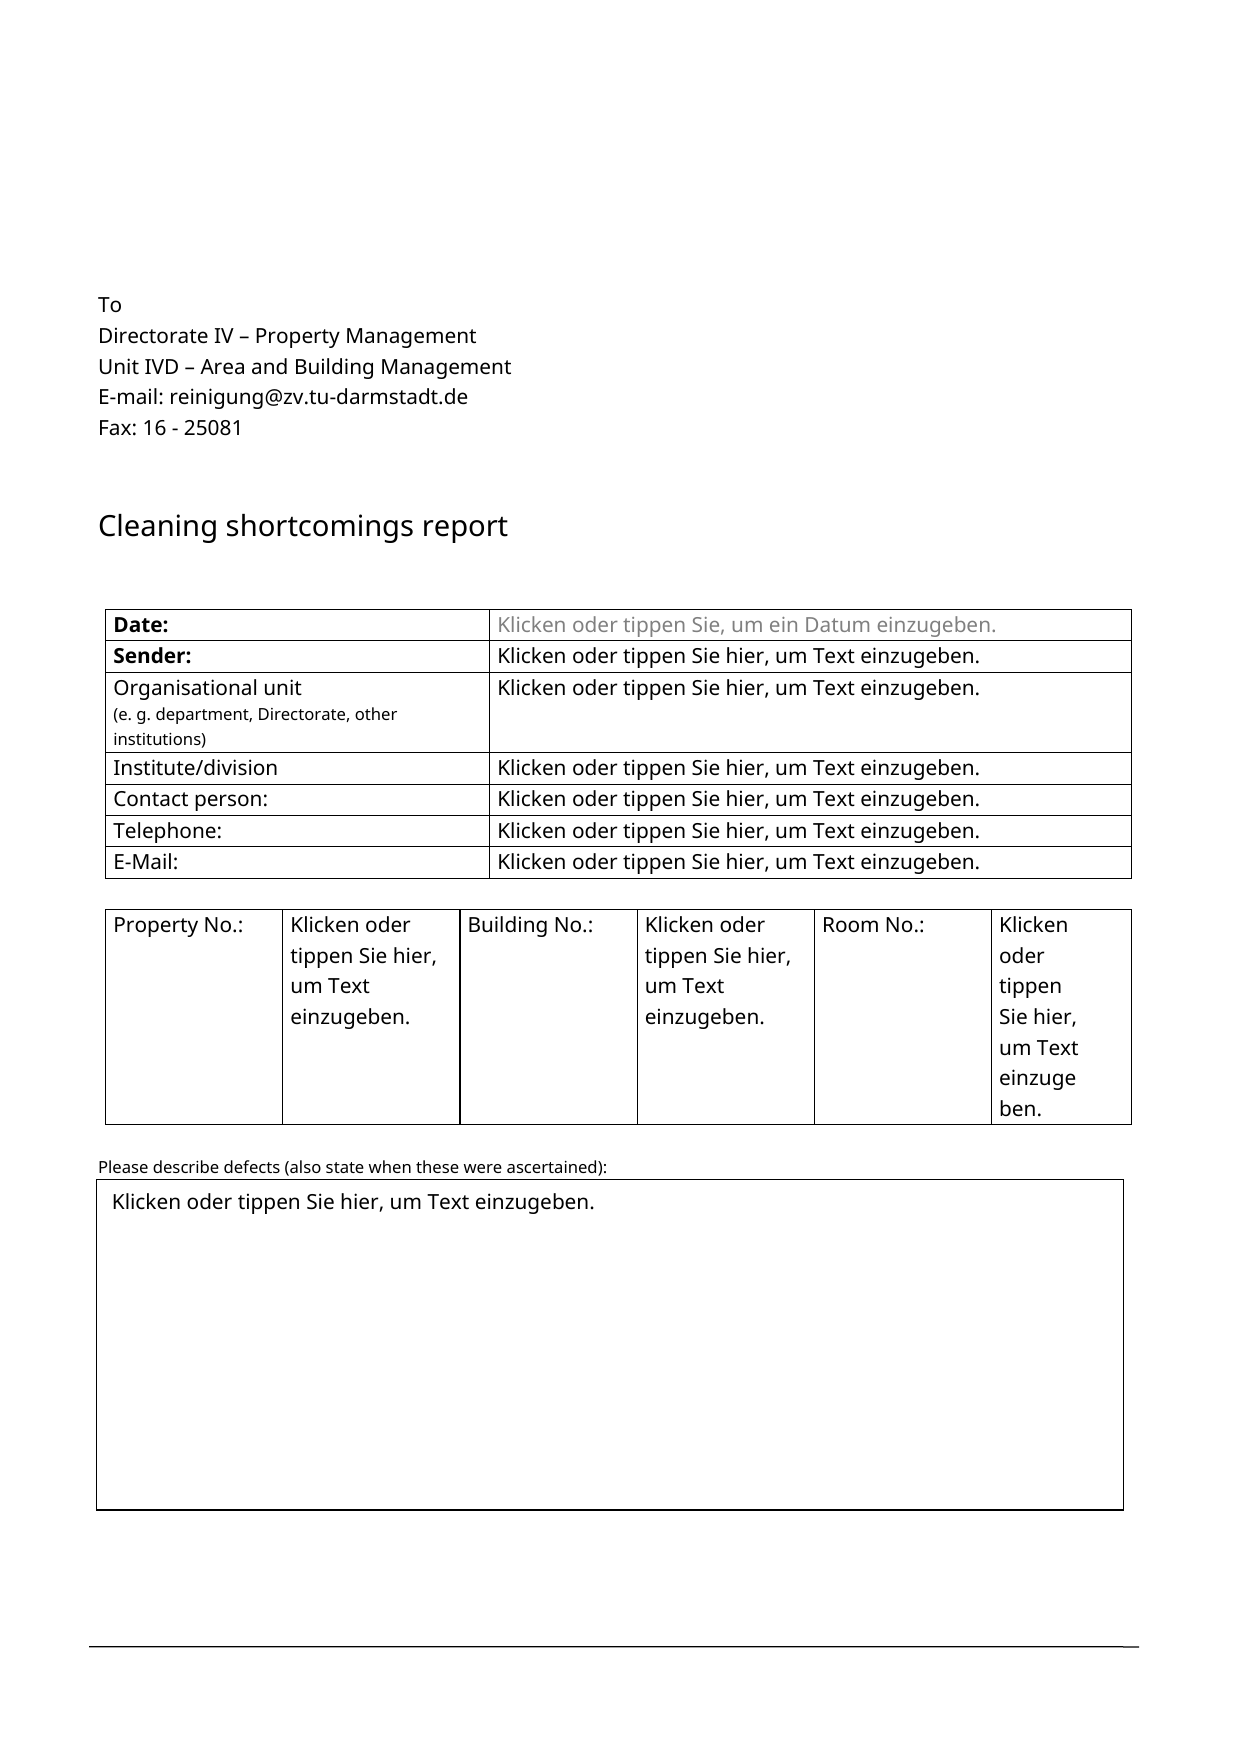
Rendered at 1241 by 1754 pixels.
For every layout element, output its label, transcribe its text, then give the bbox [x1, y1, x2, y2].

table_header Room No.: [815, 910, 991, 1124]
text Cleaning shortcomings report [98, 505, 1167, 545]
table_header Building No.: [461, 910, 637, 1124]
table_cell Contact person: [106, 785, 489, 815]
table_cell Sender: [106, 641, 489, 672]
table_cell E-Mail: [106, 847, 489, 877]
text Unit IVD – Area and Building Management [98, 352, 1167, 380]
table_cell Telephone: [106, 816, 489, 846]
text Directorate IV – Property Management [98, 321, 1167, 350]
text E-mail: reinigung@zv.tu-darmstadt.de [98, 382, 1167, 411]
table_header Property No.: [106, 910, 282, 1124]
table_cell Institute/division [106, 753, 489, 783]
table_cell Organisational unit (e. g. department, Directorate, other institutions) [106, 673, 489, 752]
table_header Date: [106, 610, 489, 640]
text Please describe defects (also state when these were ascertained): [98, 1156, 1167, 1179]
text To [98, 291, 1167, 319]
text Fax: 16 - 25081 [98, 413, 1167, 442]
